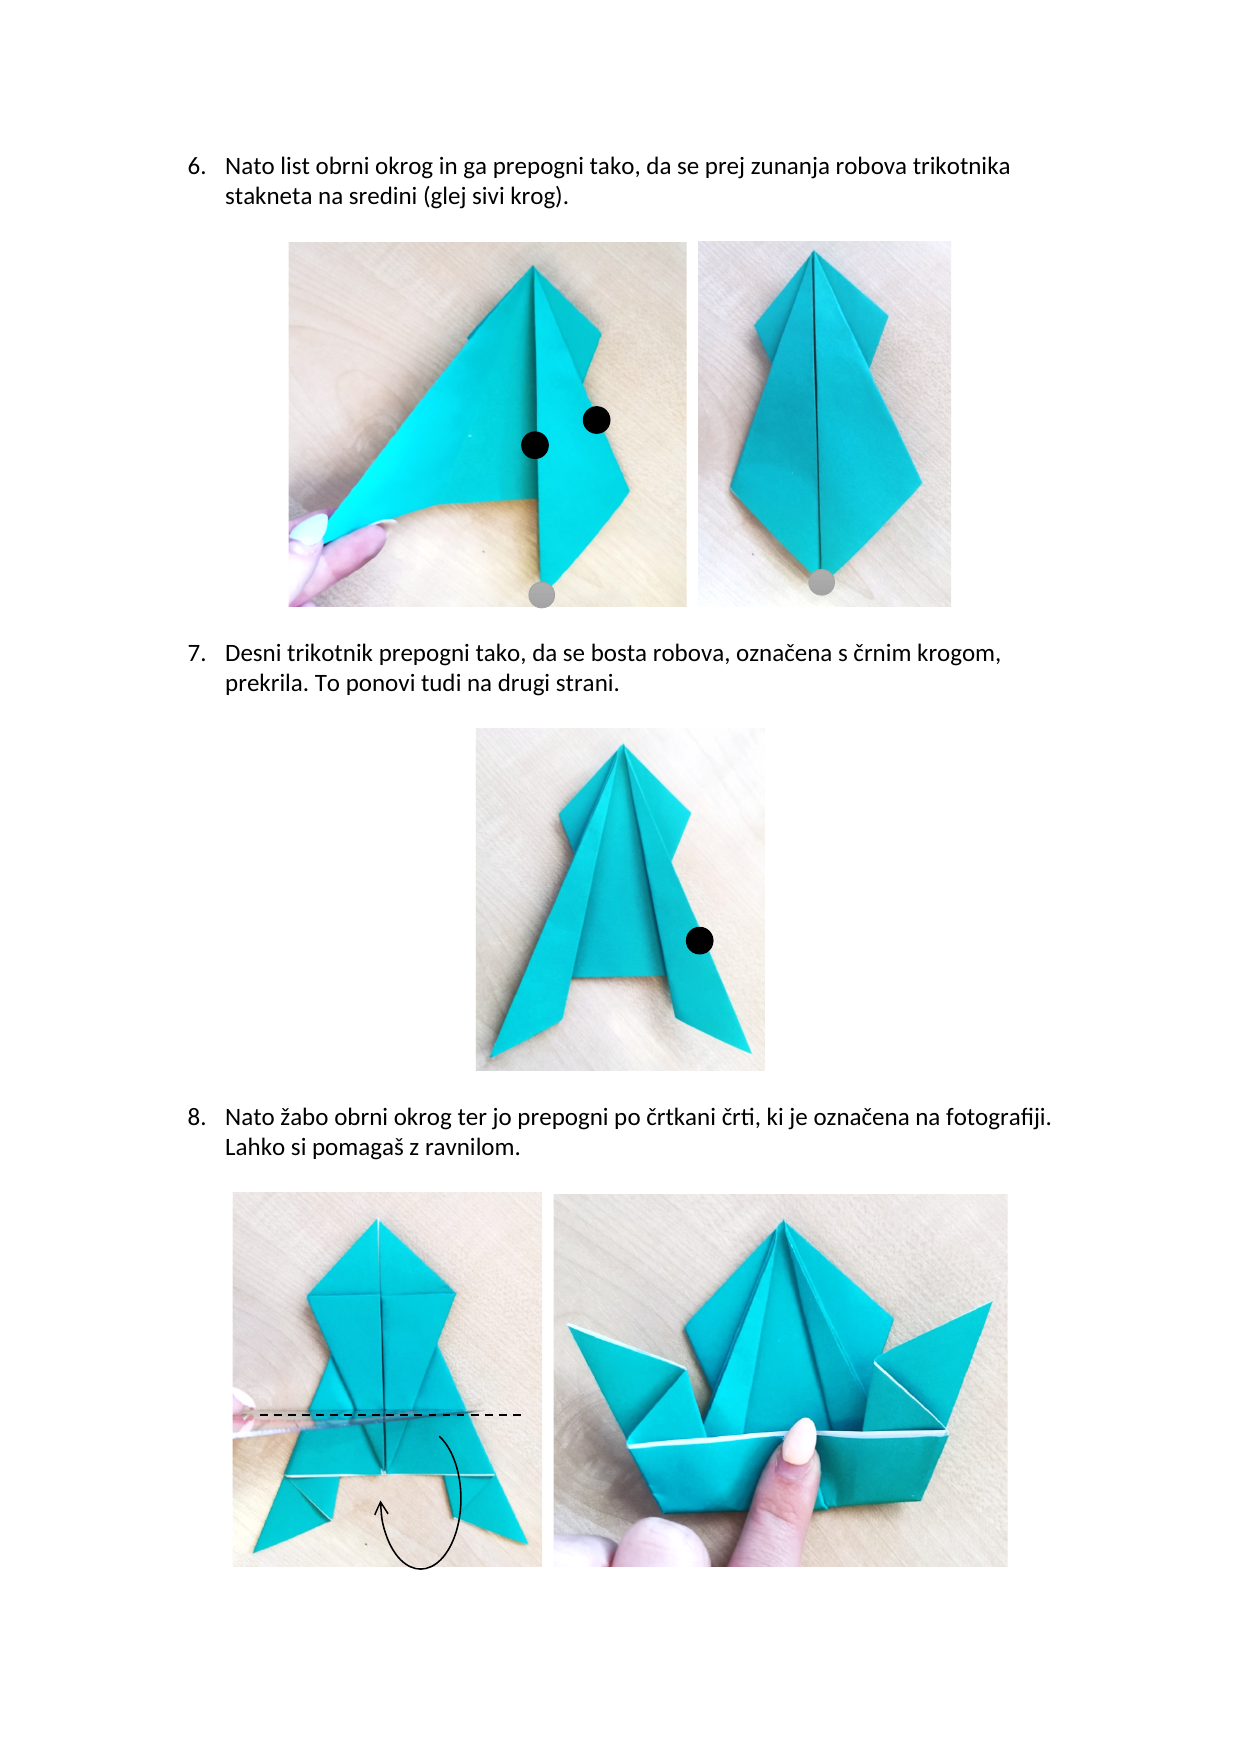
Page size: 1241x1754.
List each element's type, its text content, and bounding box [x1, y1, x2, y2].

picture [288, 242, 687, 607]
list Nato list obrni okrog in ga prepogni tako, da se prej zunanja robova trikotnika stakneta na sredini (glej sivi krog). [187, 150, 1090, 211]
picture [698, 241, 952, 607]
picture [476, 728, 765, 1071]
list Desni trikotnik prepogni tako, da se bosta robova, označena s črnim krogom, prekrila. To ponovi tudi na drugi strani. [187, 637, 1090, 698]
picture [232, 1192, 543, 1567]
picture [553, 1194, 1008, 1567]
list Nato žabo obrni okrog ter jo prepogni po črtkani črti, ki je označena na fotografiji. Lahko si pomagaš z ravnilom. [187, 1101, 1090, 1162]
